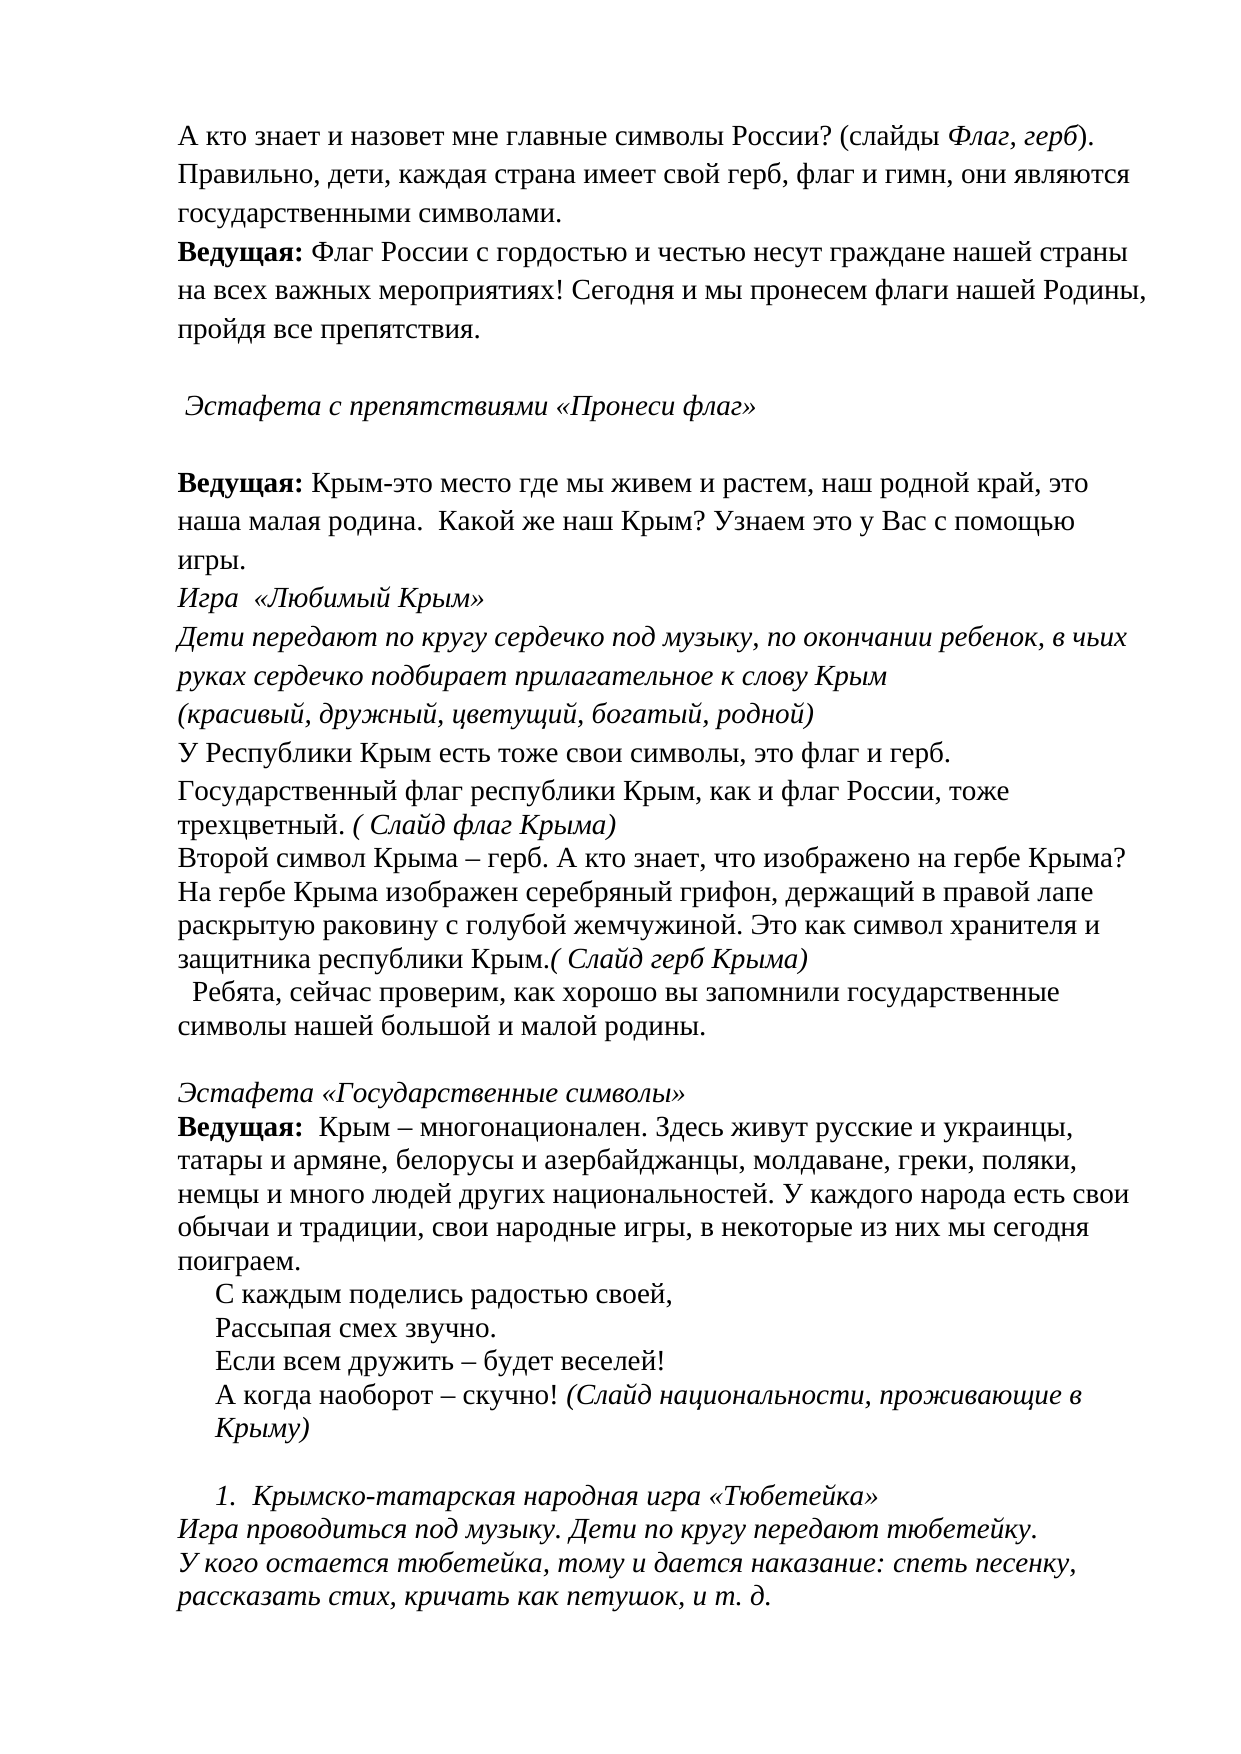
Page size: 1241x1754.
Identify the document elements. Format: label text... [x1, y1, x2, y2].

text (красивый, дружный, цветущий, богатый, родной) [177, 696, 1152, 730]
text Эстафета «Государственные символы» [177, 1075, 1152, 1109]
text Эстафета с препятствиями «Пронеси флаг» [177, 388, 1152, 421]
text Ведущая: Крым – многонационален. Здесь живут русские и украинцы, татары и армяне, белорусы и азербайджанцы, молдаване, греки, поляки, немцы и много людей других национальностей. У каждого народа есть свои обычаи и традиции, свои народные игры, в некоторые из них мы сегодня поиграем. [177, 1109, 1152, 1276]
text Дети передают по кругу сердечко под музыку, по окончании ребенок, в чьих руках сердечко подбирает прилагательное к слову Крым [177, 619, 1152, 691]
text Ведущая: Флаг России с гордостью и честью несут граждане нашей страны на всех важных мероприятиях! Сегодня и мы пронесем флаги нашей Родины, пройдя все препятствия. [177, 234, 1152, 344]
text У Республики Крым есть тоже свои символы, это флаг и герб. [177, 735, 1152, 768]
text Ребята, сейчас проверим, как хорошо вы запомнили государственные символы нашей большой и малой родины. [177, 974, 1152, 1042]
text Если всем дружить – будет веселей! [215, 1343, 1152, 1377]
text Рассыпая смех звучно. [215, 1310, 1152, 1343]
text У кого остается тюбетейка, тому и дается наказание: спеть песенку, рассказать стих, кричать как петушок, и т. д. [177, 1545, 1152, 1612]
text Правильно, дети, каждая страна имеет свой герб, флаг и гимн, они являются государственными символами. [177, 157, 1152, 229]
text Государственный флаг республики Крым, как и флаг России, тоже трехцветный. ( Слайд флаг Крыма) [177, 773, 1152, 840]
text Игра проводиться под музыку. Дети по кругу передают тюбетейку. [177, 1511, 1152, 1545]
text А кто знает и назовет мне главные символы России? (слайды Флаг, герб). [177, 118, 1152, 152]
list Крымско-татарская народная игра «Тюбетейка» [215, 1478, 1152, 1511]
text Игра «Любимый Крым» [177, 581, 1152, 614]
text С каждым поделись радостью своей, [215, 1276, 1152, 1310]
text Ведущая: Крым-это место где мы живем и растем, наш родной край, это наша малая родина. Какой же наш Крым? Узнаем это у Вас с помощью игры. [177, 465, 1152, 576]
text Второй символ Крыма – герб. А кто знает, что изображено на гербе Крыма? На гербе Крыма изображен серебряный грифон, держащий в правой лапе раскрытую раковину с голубой жемчужиной. Это как символ хранителя и защитника республики Крым.( Слайд герб Крыма) [177, 840, 1152, 974]
text А когда наоборот – скучно! (Слайд национальности, проживающие в Крыму) [215, 1377, 1152, 1444]
